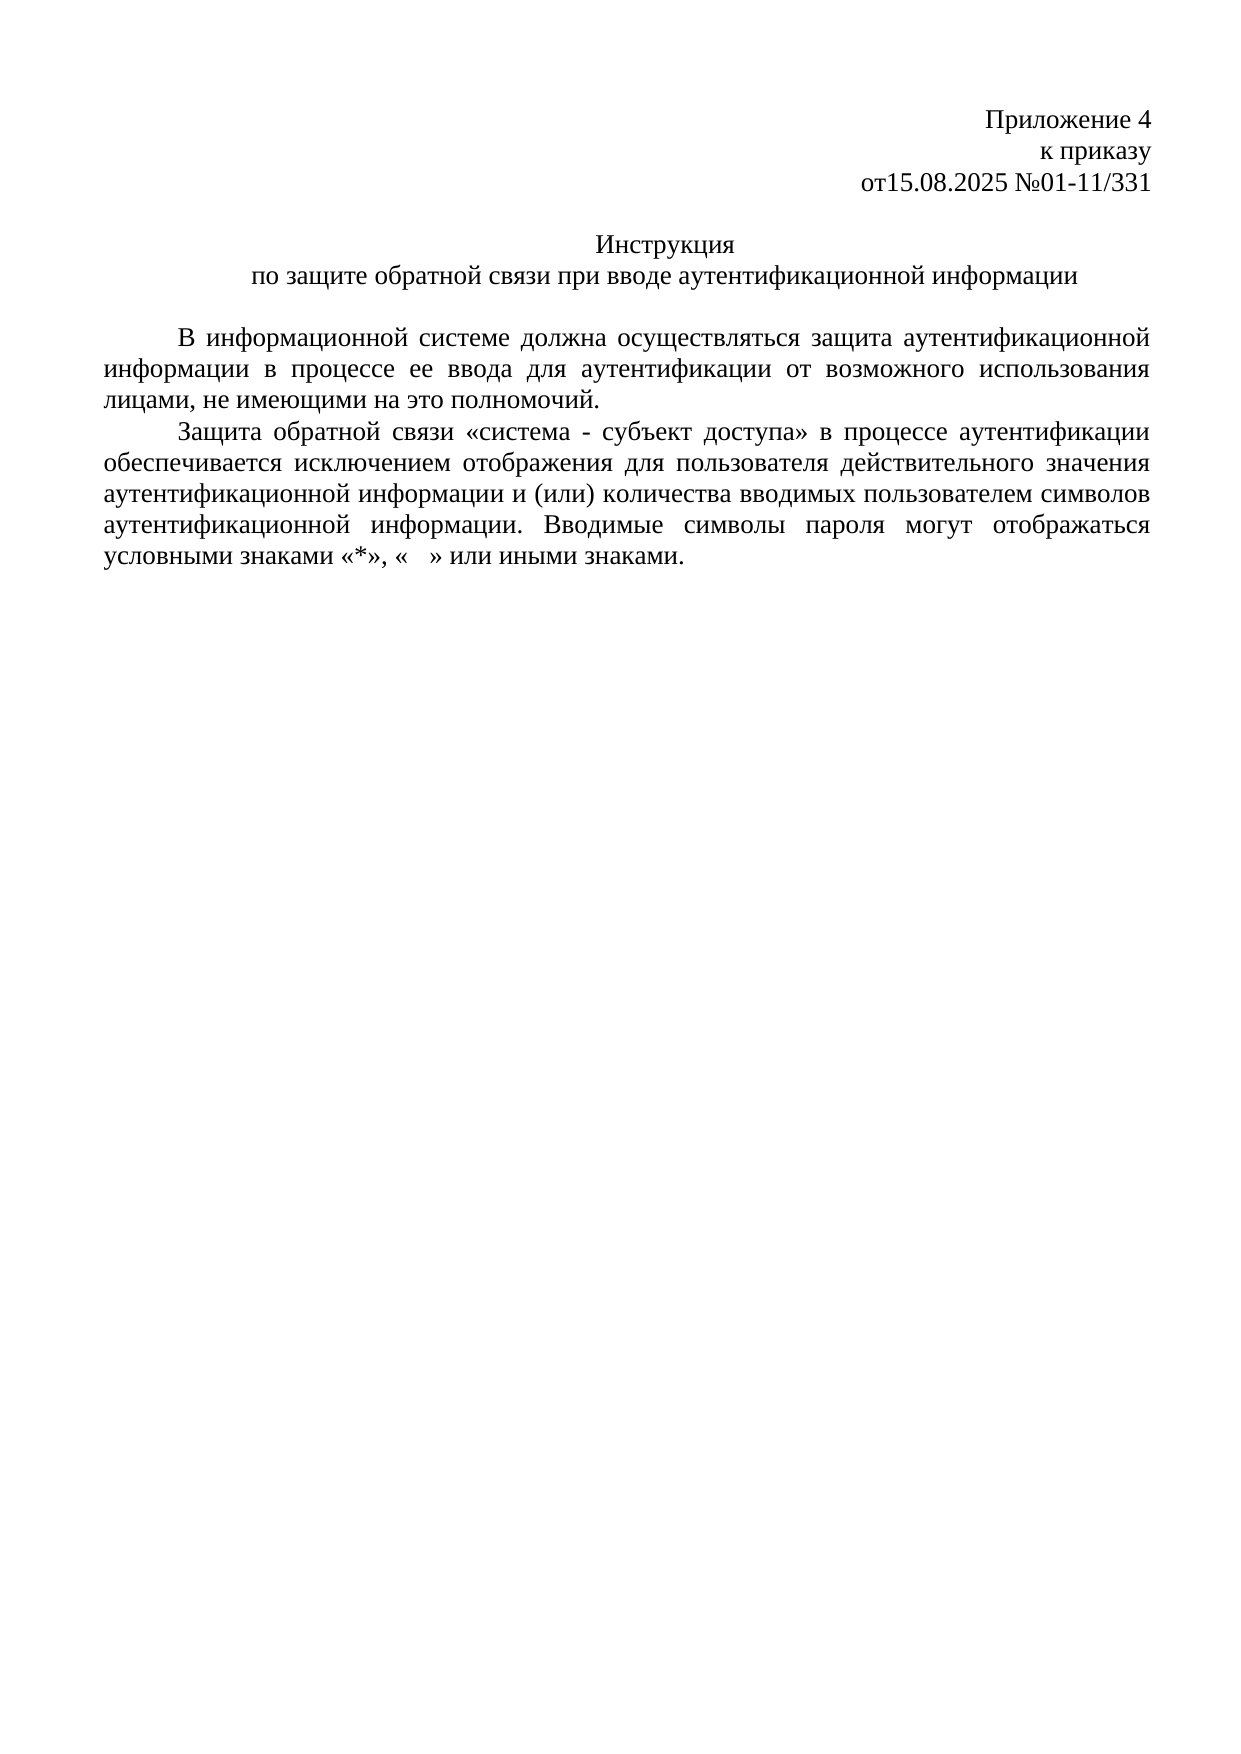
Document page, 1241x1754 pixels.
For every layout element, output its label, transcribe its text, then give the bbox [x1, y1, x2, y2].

list к приказу [178, 134, 1152, 166]
list В информационной системе должна осуществляться защита аутентификационной информации в процессе ее ввода для аутентификации от возможного использования лицами, не имеющими на это полномочий. [103, 321, 1152, 415]
list от15.08.2025 №01-11/331 [103, 166, 1152, 197]
list Инструкция [178, 228, 1152, 259]
list по защите обратной связи при вводе аутентификационной информации [178, 259, 1152, 290]
list Защита обратной связи «система - субъект доступа» в процессе аутентификации обеспечивается исключением отображения для пользователя действительного значения аутентификационной информации и (или) количества вводимых пользователем символов аутентификационной информации. Вводимые символы пароля могут отображаться условными знаками «*», «» или иными знаками. [103, 415, 1152, 571]
list Приложение 4 [178, 103, 1152, 134]
